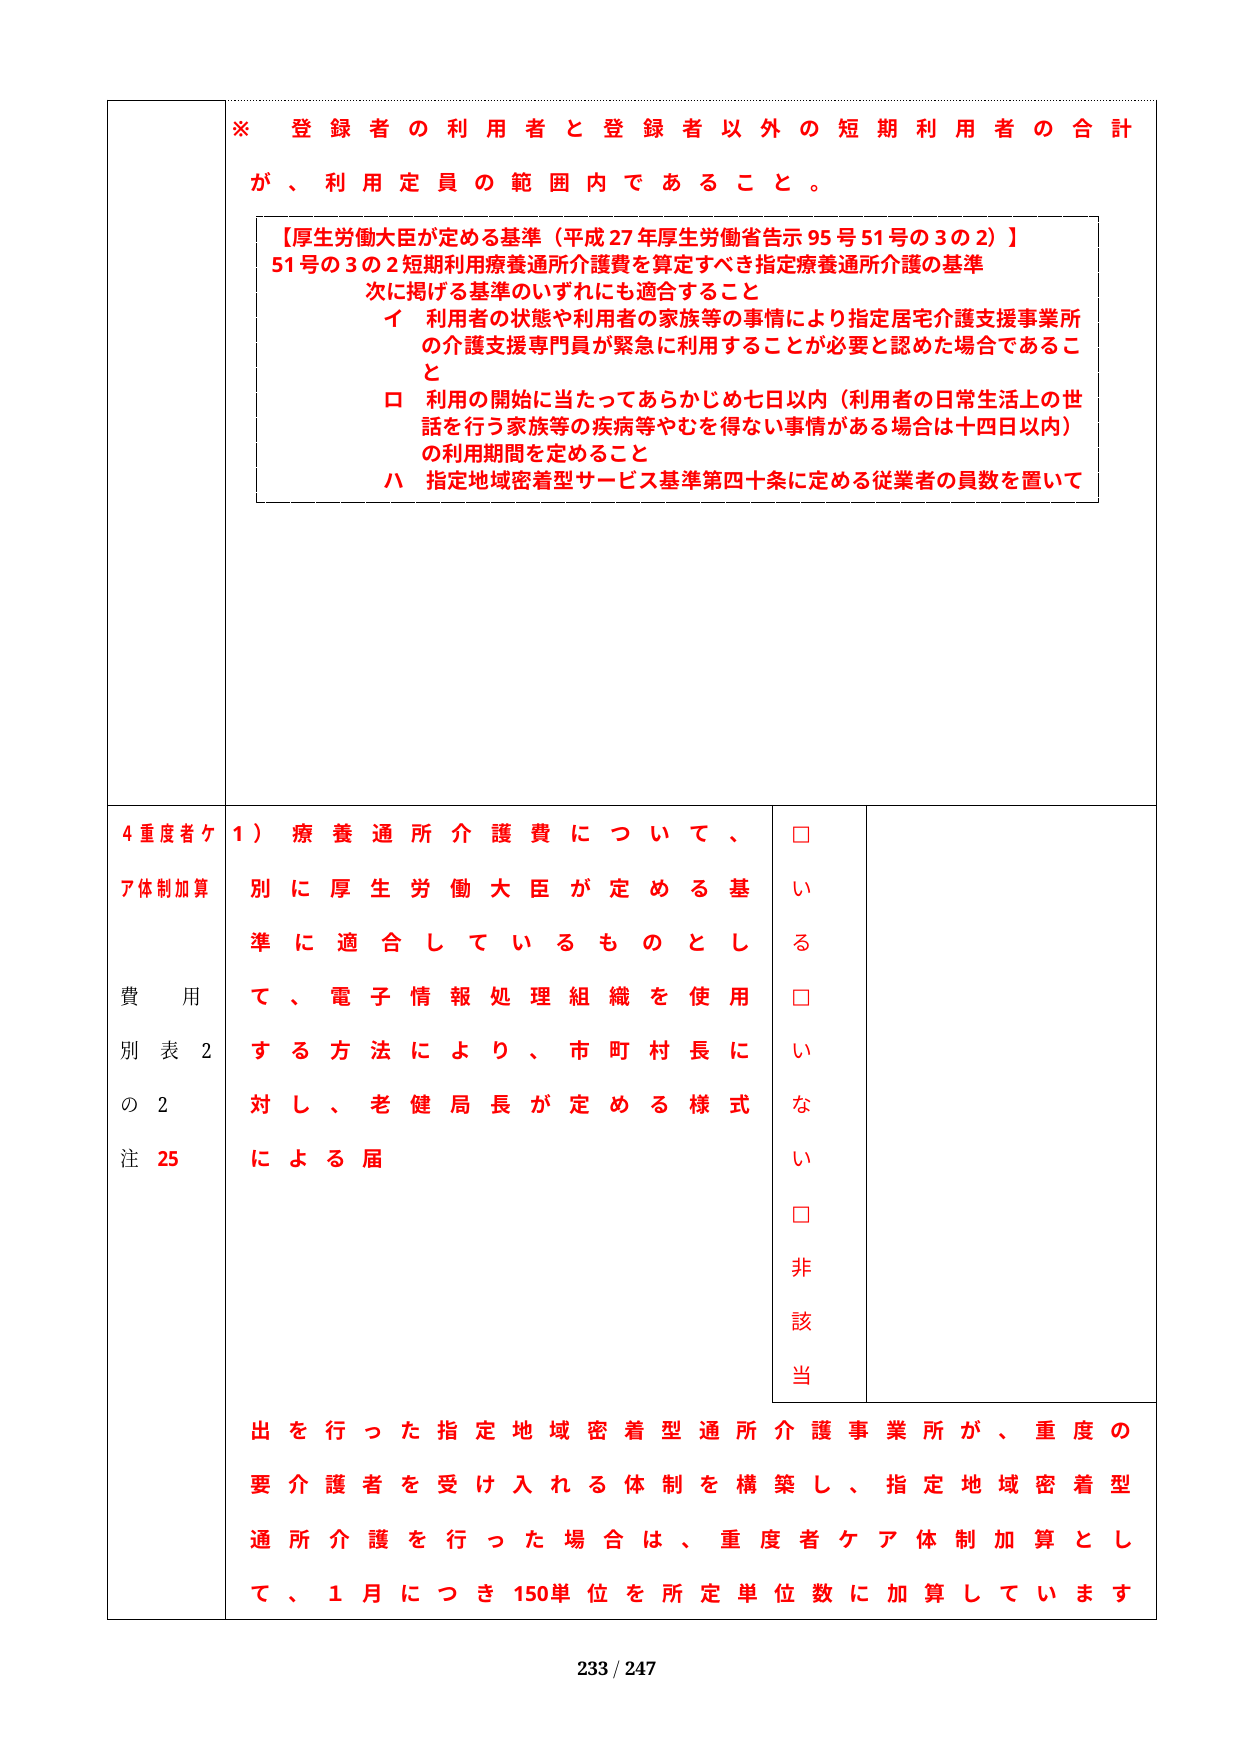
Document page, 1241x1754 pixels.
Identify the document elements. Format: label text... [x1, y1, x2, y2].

table_cell [867, 806, 1156, 1402]
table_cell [226, 1402, 1156, 1619]
table_cell 1）療養通所介護費について、別に厚生労働大臣が定める基準に適合しているものとして、電子情報処理組織を使用する方法により、市町村長に対し、老健局長が定める様式による届 [226, 806, 772, 1402]
table_cell □いる □いない □非該当 [773, 806, 866, 1402]
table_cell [226, 100, 1156, 805]
table_cell ４重度者ケア体制加算 費用別表2の2 注25 [108, 806, 225, 1619]
